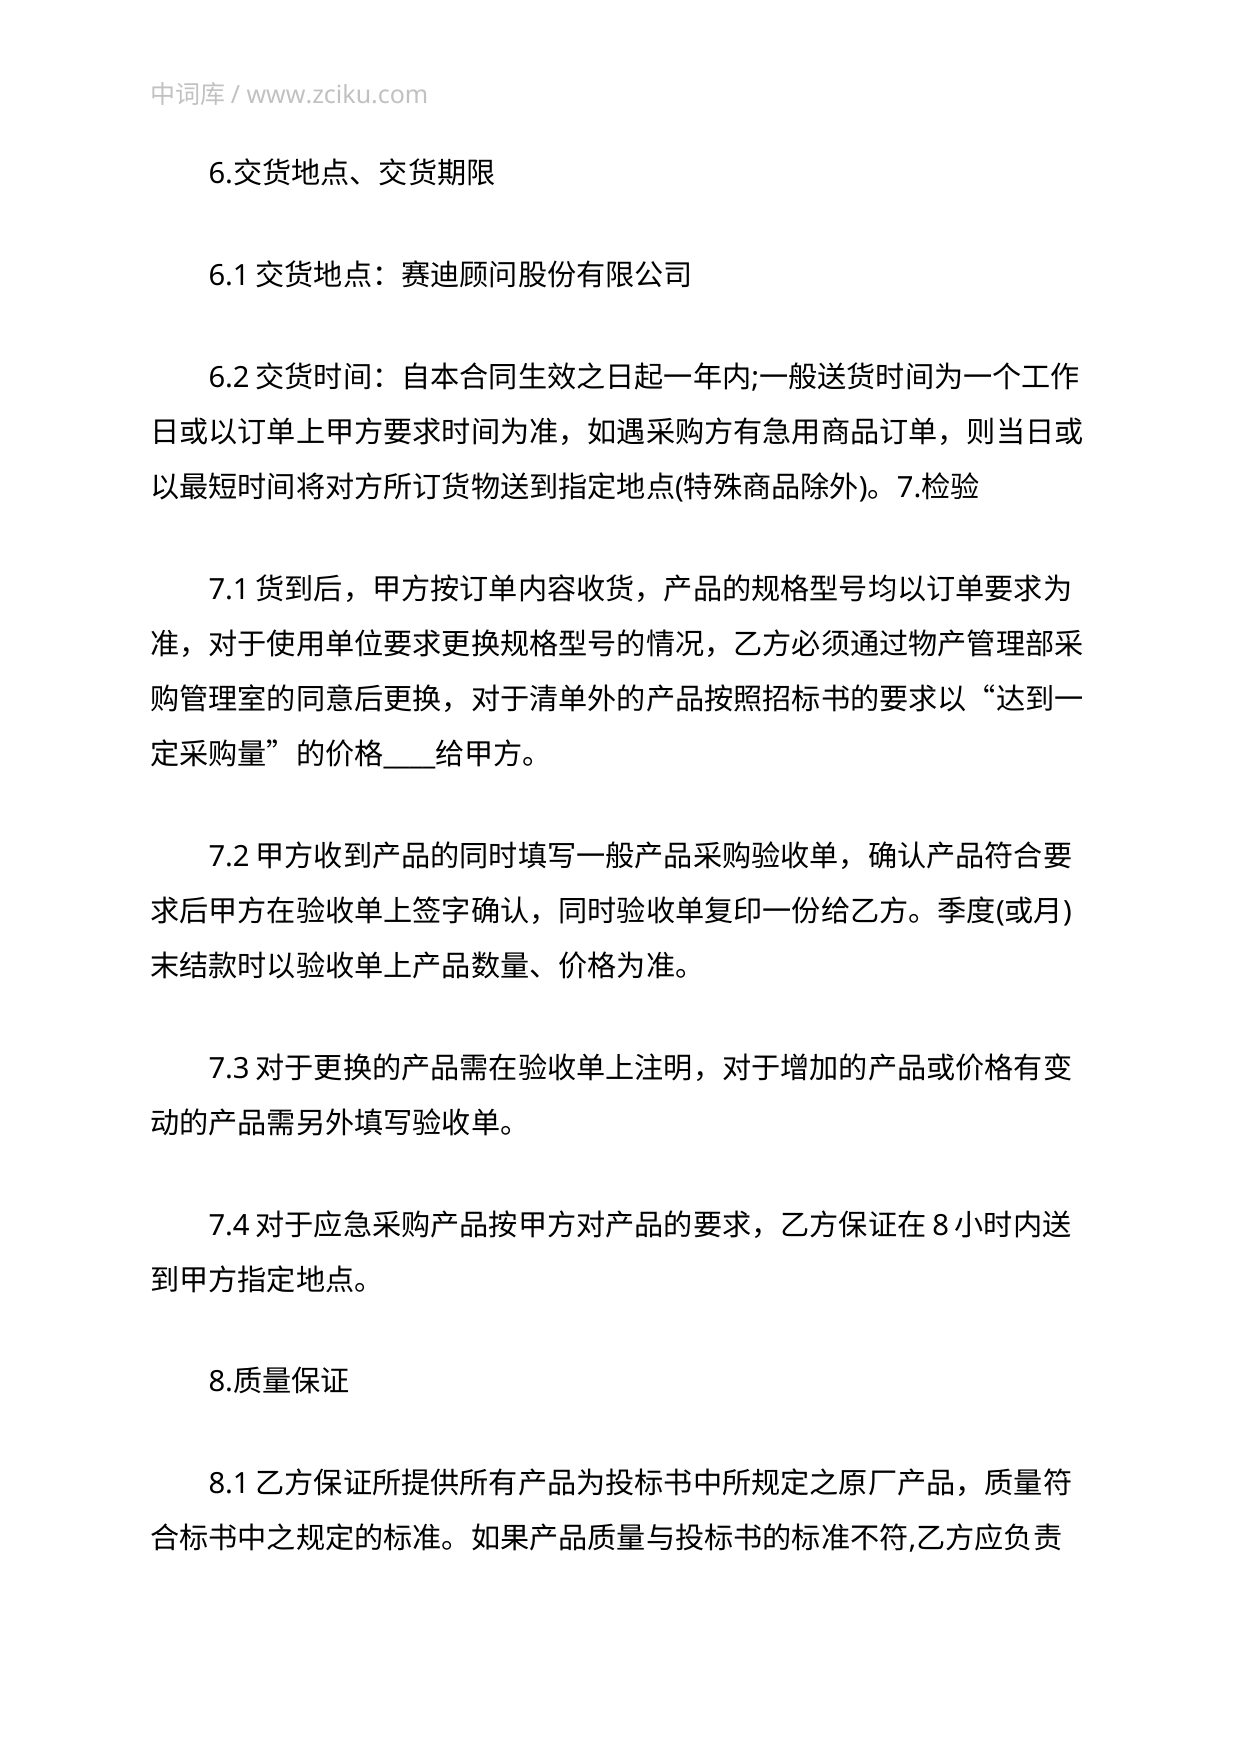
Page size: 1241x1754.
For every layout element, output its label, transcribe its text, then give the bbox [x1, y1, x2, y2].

text 6.1交货地点：赛迪顾问股份有限公司 [150, 252, 1090, 294]
text 7.3对于更换的产品需在验收单上注明，对于增加的产品或价格有变动的产品需另外填写验收单。 [150, 1044, 1090, 1142]
text 6.2交货时间：自本合同生效之日起一年内;一般送货时间为一个工作日或以订单上甲方要求时间为准，如遇采购方有急用商品订单，则当日或以最短时间将对方所订货物送到指定地点(特殊商品除外)。7.检验 [150, 354, 1090, 506]
text 7.2甲方收到产品的同时填写一般产品采购验收单，确认产品符合要求后甲方在验收单上签字确认，同时验收单复印一份给乙方。季度(或月)末结款时以验收单上产品数量、价格为准。 [150, 833, 1090, 985]
text 7.4对于应急采购产品按甲方对产品的要求，乙方保证在8小时内送到甲方指定地点。 [150, 1201, 1090, 1298]
text 8.质量保证 [150, 1358, 1090, 1400]
text 7.1货到后，甲方按订单内容收货，产品的规格型号均以订单要求为准，对于使用单位要求更换规格型号的情况，乙方必须通过物产管理部采购管理室的同意后更换，对于清单外的产品按照招标书的要求以“达到一定采购量”的价格____给甲方。 [150, 566, 1090, 773]
text 6.交货地点、交货期限 [150, 150, 1090, 192]
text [150, 1460, 1090, 1557]
